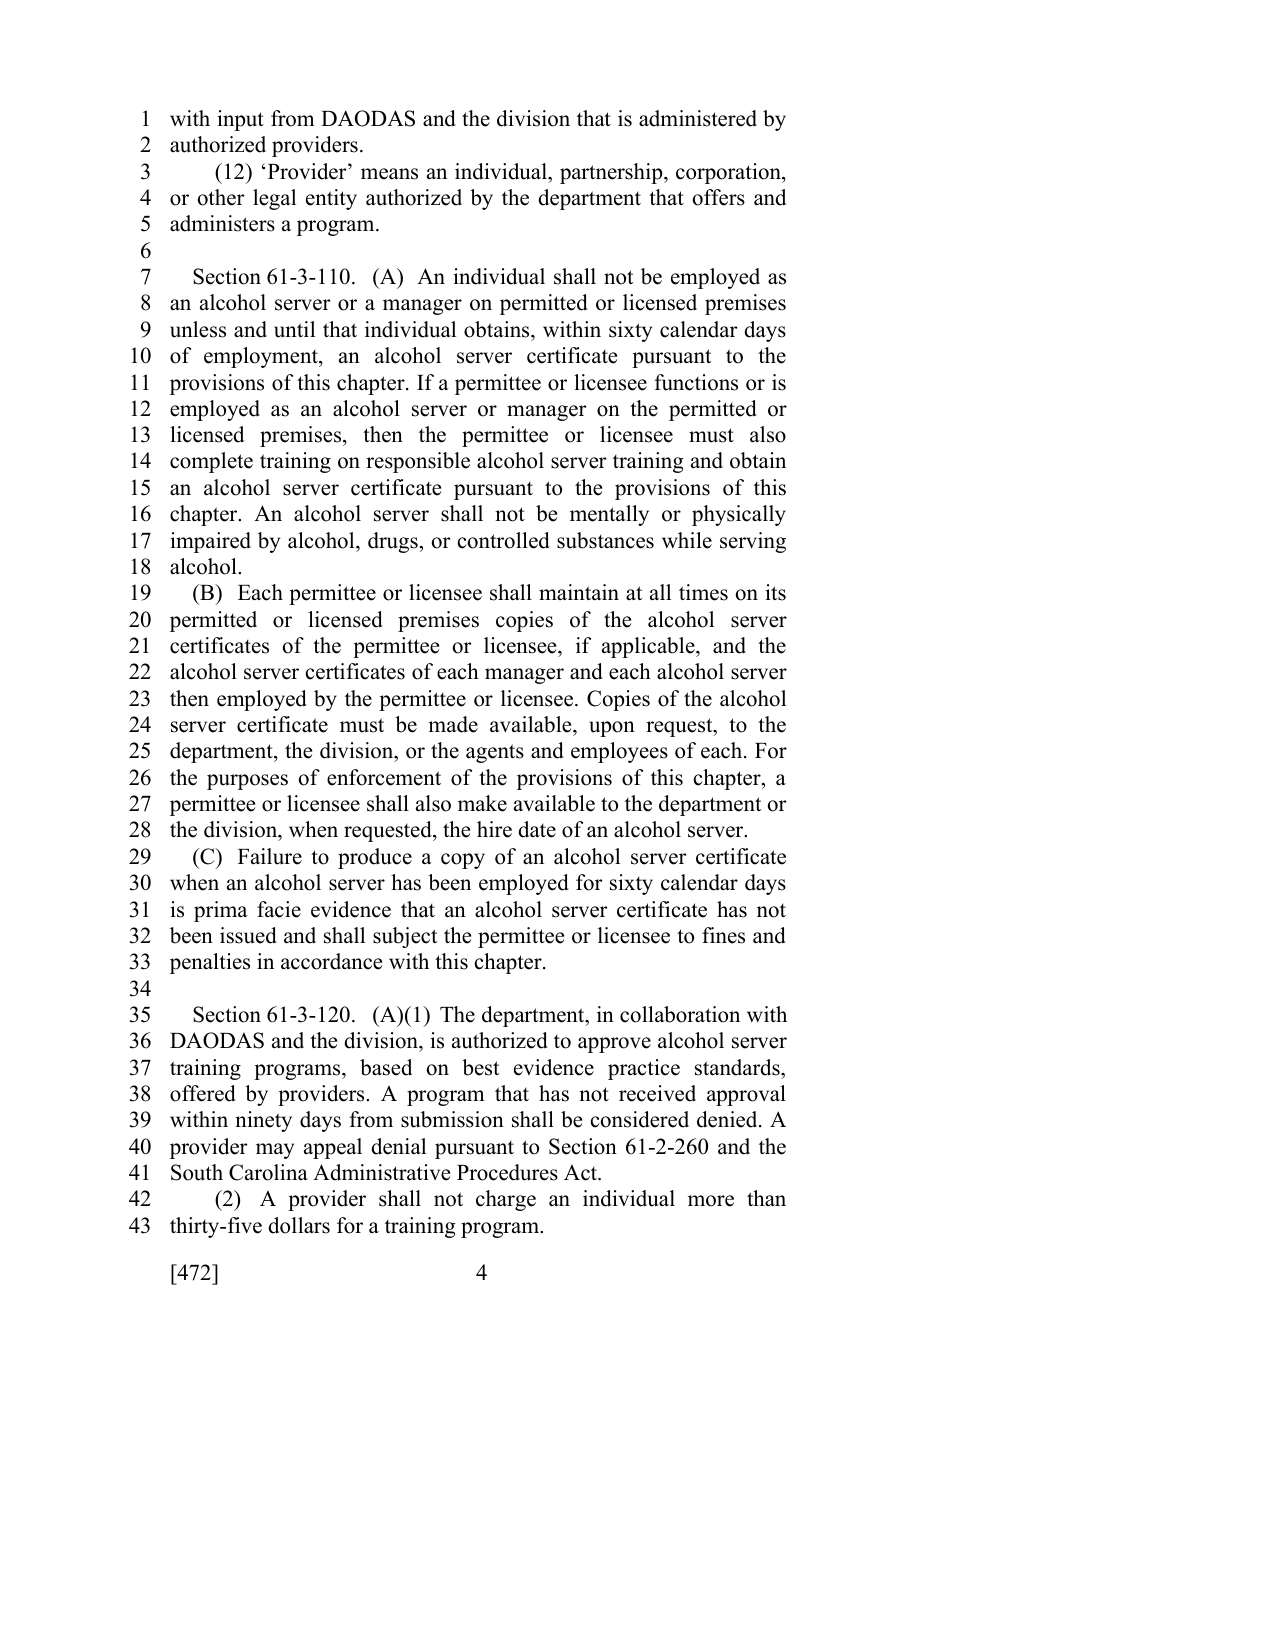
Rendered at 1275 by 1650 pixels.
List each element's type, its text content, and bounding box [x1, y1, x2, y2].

text Section 61-3-120. (A)(1) The department, in collaboration with DAODAS and the division, is authorized to approve alcohol server training programs, based on best evidence practice standards, offered by providers. A program that has not received approval within ninety days from submission shall be considered denied. A provider may appeal denial pursuant to Section 61-2-260 and the South Carolina Administrative Procedures Act. [169, 1001, 787, 1186]
text Section 61-3-110. (A) An individual shall not be employed as an alcohol server or a manager on permitted or licensed premises unless and until that individual obtains, within sixty calendar days of employment, an alcohol server certificate pursuant to the provisions of this chapter. If a permittee or licensee functions or is employed as an alcohol server or manager on the permitted or licensed premises, then the permittee or licensee must also complete training on responsible alcohol server training and obtain an alcohol server certificate pursuant to the provisions of this chapter. An alcohol server shall not be mentally or physically impaired by alcohol, drugs, or controlled substances while serving alcohol. [169, 263, 787, 579]
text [169, 105, 787, 158]
text (B) Each permittee or licensee shall maintain at all times on its permitted or licensed premises copies of the alcohol server certificates of the permittee or licensee, if applicable, and the alcohol server certificates of each manager and each alcohol server then employed by the permittee or licensee. Copies of the alcohol server certificate must be made available, upon request, to the department, the division, or the agents and employees of each. For the purposes of enforcement of the provisions of this chapter, a permittee or licensee shall also make available to the department or the division, when requested, the hire date of an alcohol server. [169, 579, 787, 843]
text (2) A provider shall not charge an individual more than thirty-five dollars for a training program. [169, 1186, 787, 1238]
text (C) Failure to produce a copy of an alcohol server certificate when an alcohol server has been employed for sixty calendar days is prima facie evidence that an alcohol server certificate has not been issued and shall subject the permittee or licensee to fines and penalties in accordance with this chapter. [169, 843, 787, 975]
text (12) ‘Provider’ means an individual, partnership, corporation, or other legal entity authorized by the department that offers and administers a program. [169, 158, 787, 237]
